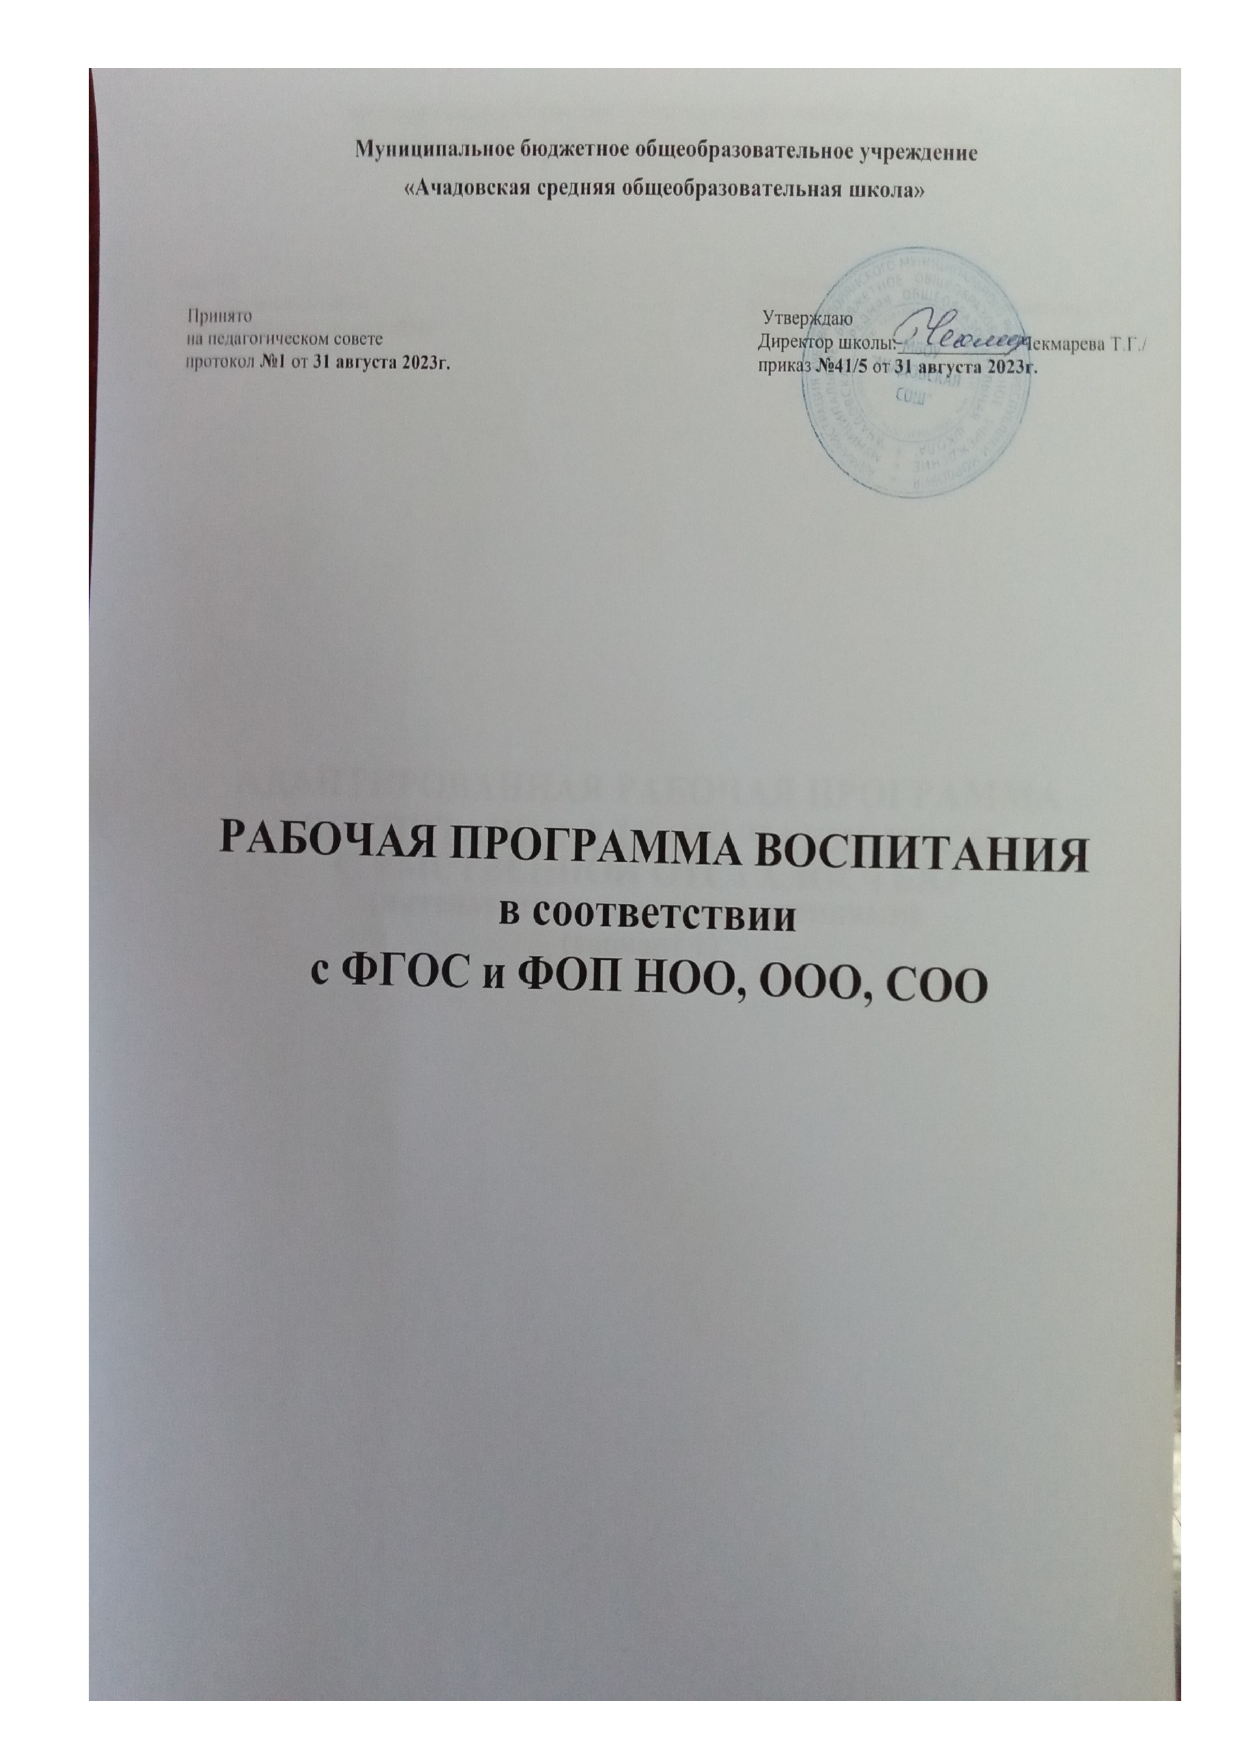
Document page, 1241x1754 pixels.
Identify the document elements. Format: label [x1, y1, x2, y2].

picture [88, 68, 1182, 1701]
